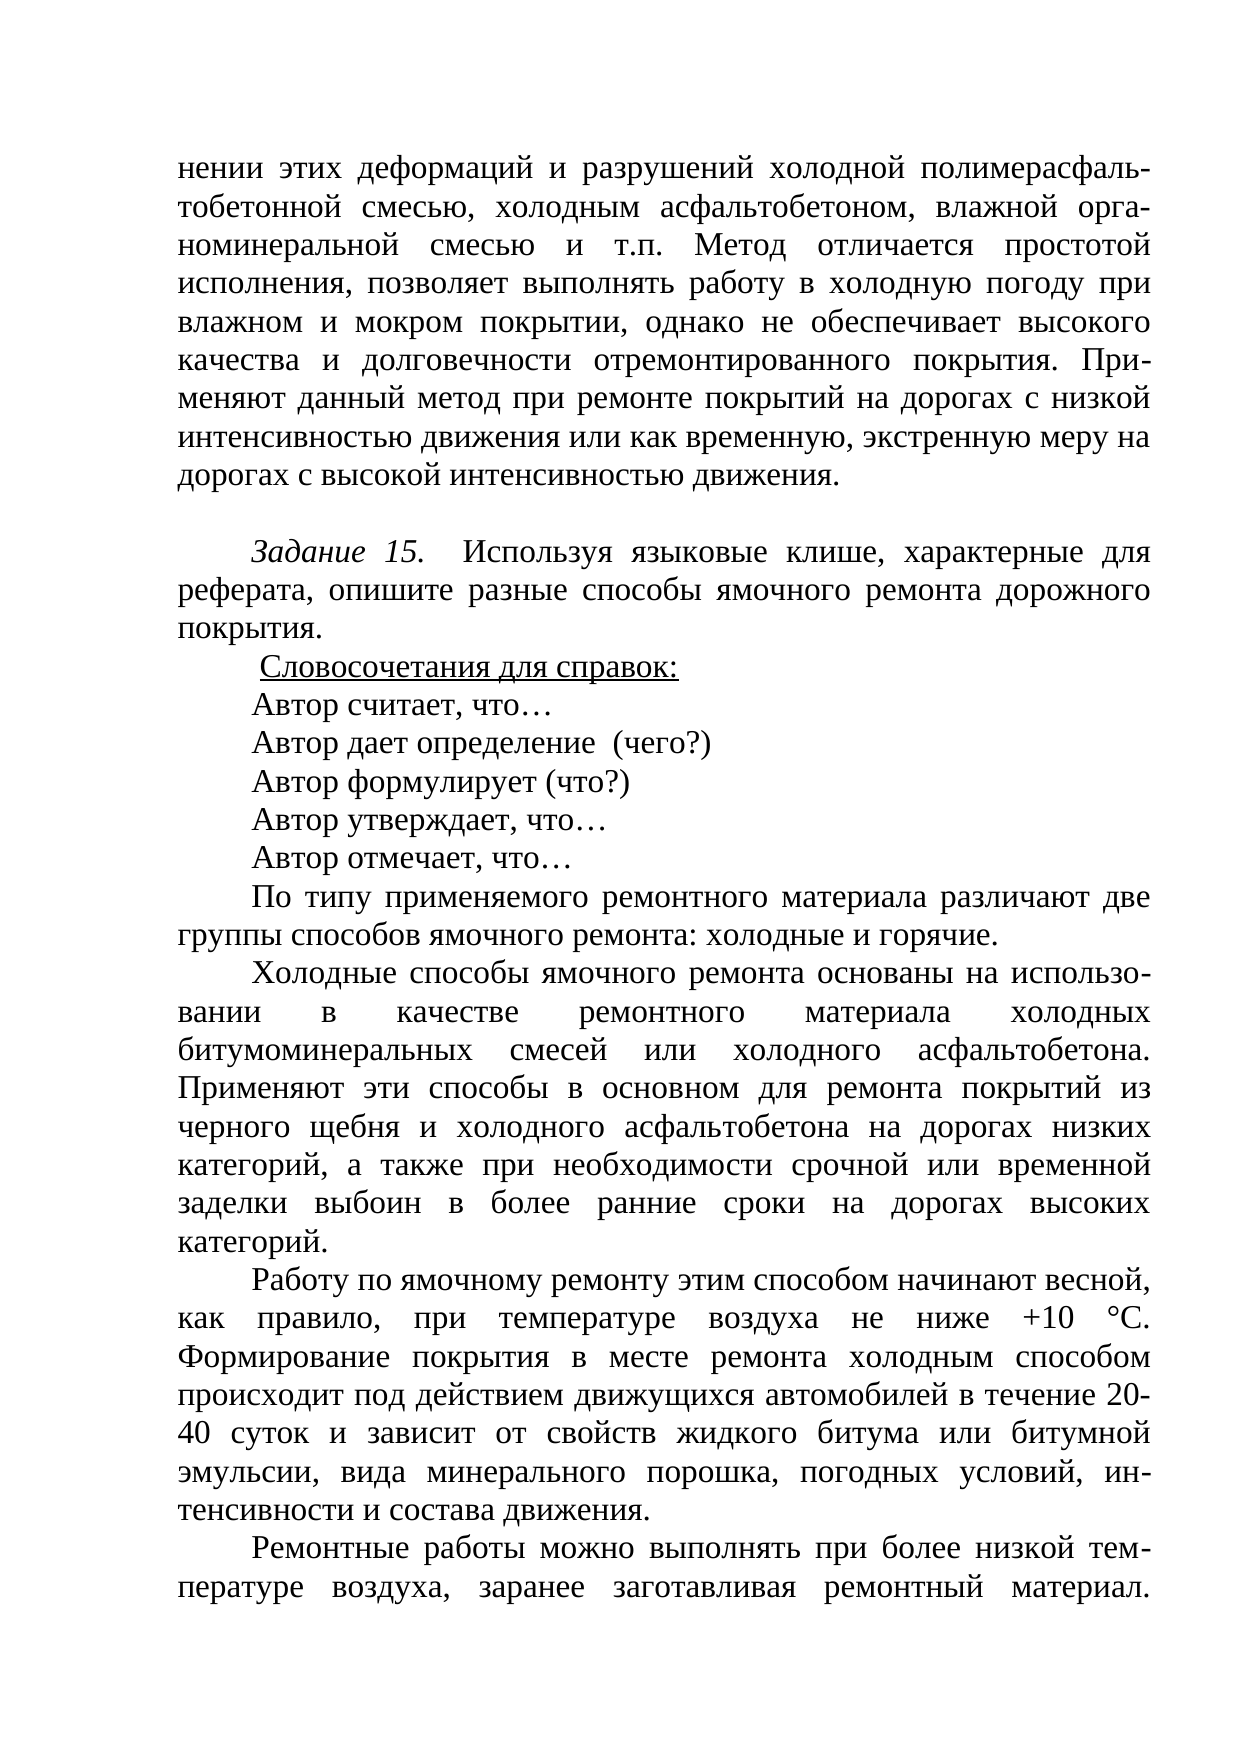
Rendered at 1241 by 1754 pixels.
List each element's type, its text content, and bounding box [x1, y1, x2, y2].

text Задание 15. Используя языковые клише, характерные для реферата, опишите разные способы ямочного ремонта дорожного покрытия. [177, 531, 1152, 646]
text Автор утверждает, что… [177, 799, 1152, 838]
text Холодные способы ямочного ремонта основаны на использовании в качестве ремонтного материала холодных битумоминеральных смесей или холодного асфальтобетона. Применяют эти способы в основном для ремонта покрытий из черного щебня и холодного асфальтобетона на дорогах низких категорий, а также при необходимости срочной или временной заделки выбоин в более ранние сроки на дорогах высоких категорий. [177, 953, 1152, 1259]
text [177, 148, 1152, 493]
text Автор дает определение (чего?) [177, 723, 1152, 761]
text Работу по ямочному ремонту этим способом начинают весной, как правило, при температуре воздуха не ниже +10 °С. Формирование покрытия в месте ремонта холодным способом происходит под действием движущихся автомобилей в течение 20-40 суток и зависит от свойств жидкого битума или битумной эмульсии, вида минерального порошка, погодных условий, интенсивности и состава движения. [177, 1259, 1152, 1528]
text Автор считает, что… [177, 684, 1152, 723]
text По типу применяемого ремонтного материала различают две группы способов ямочного ремонта: холодные и горячие. [177, 876, 1152, 953]
text Автор формулирует (что?) [177, 761, 1152, 799]
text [177, 1528, 1152, 1604]
text Автор отмечает, что… [177, 838, 1152, 876]
text Словосочетания для справок: [177, 646, 1152, 684]
